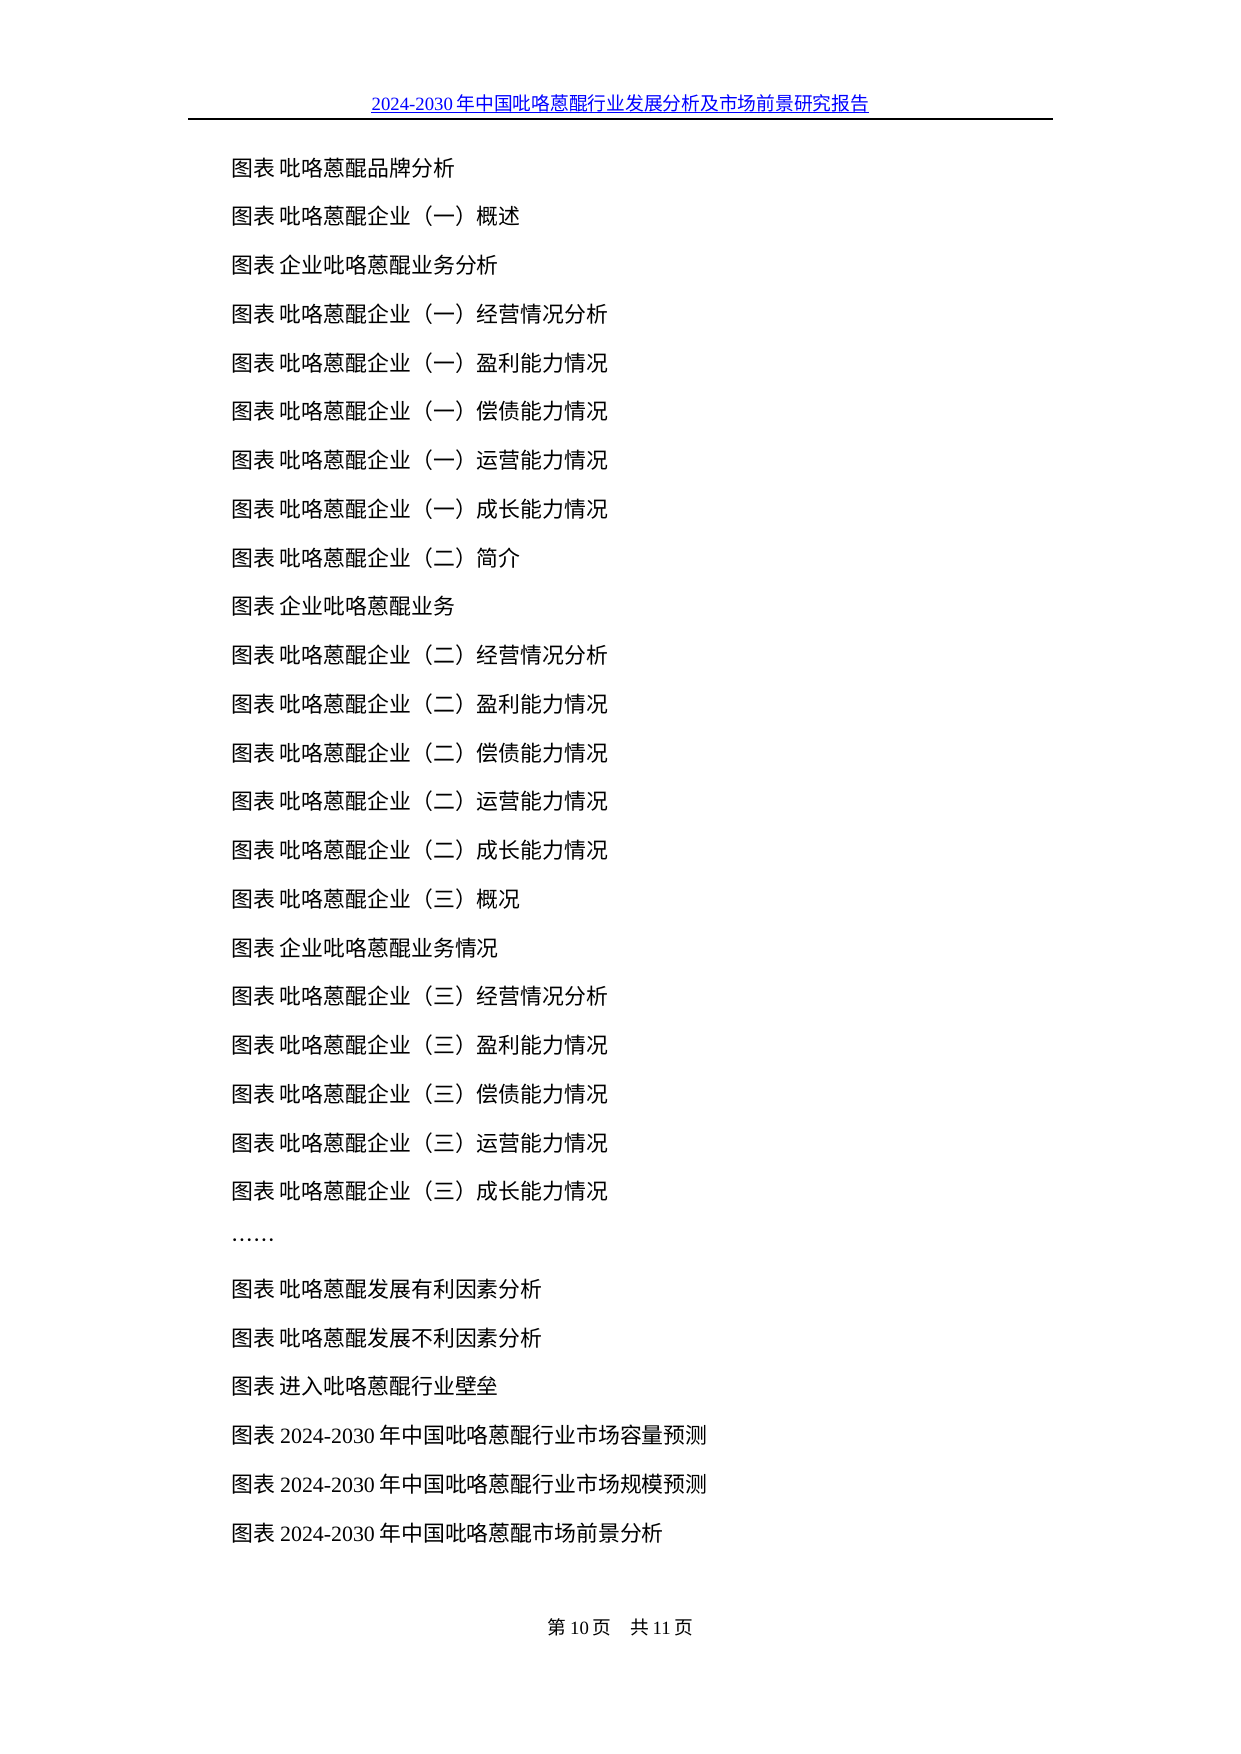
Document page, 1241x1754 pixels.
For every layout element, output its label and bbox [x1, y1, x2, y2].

text [187, 150, 1053, 1548]
